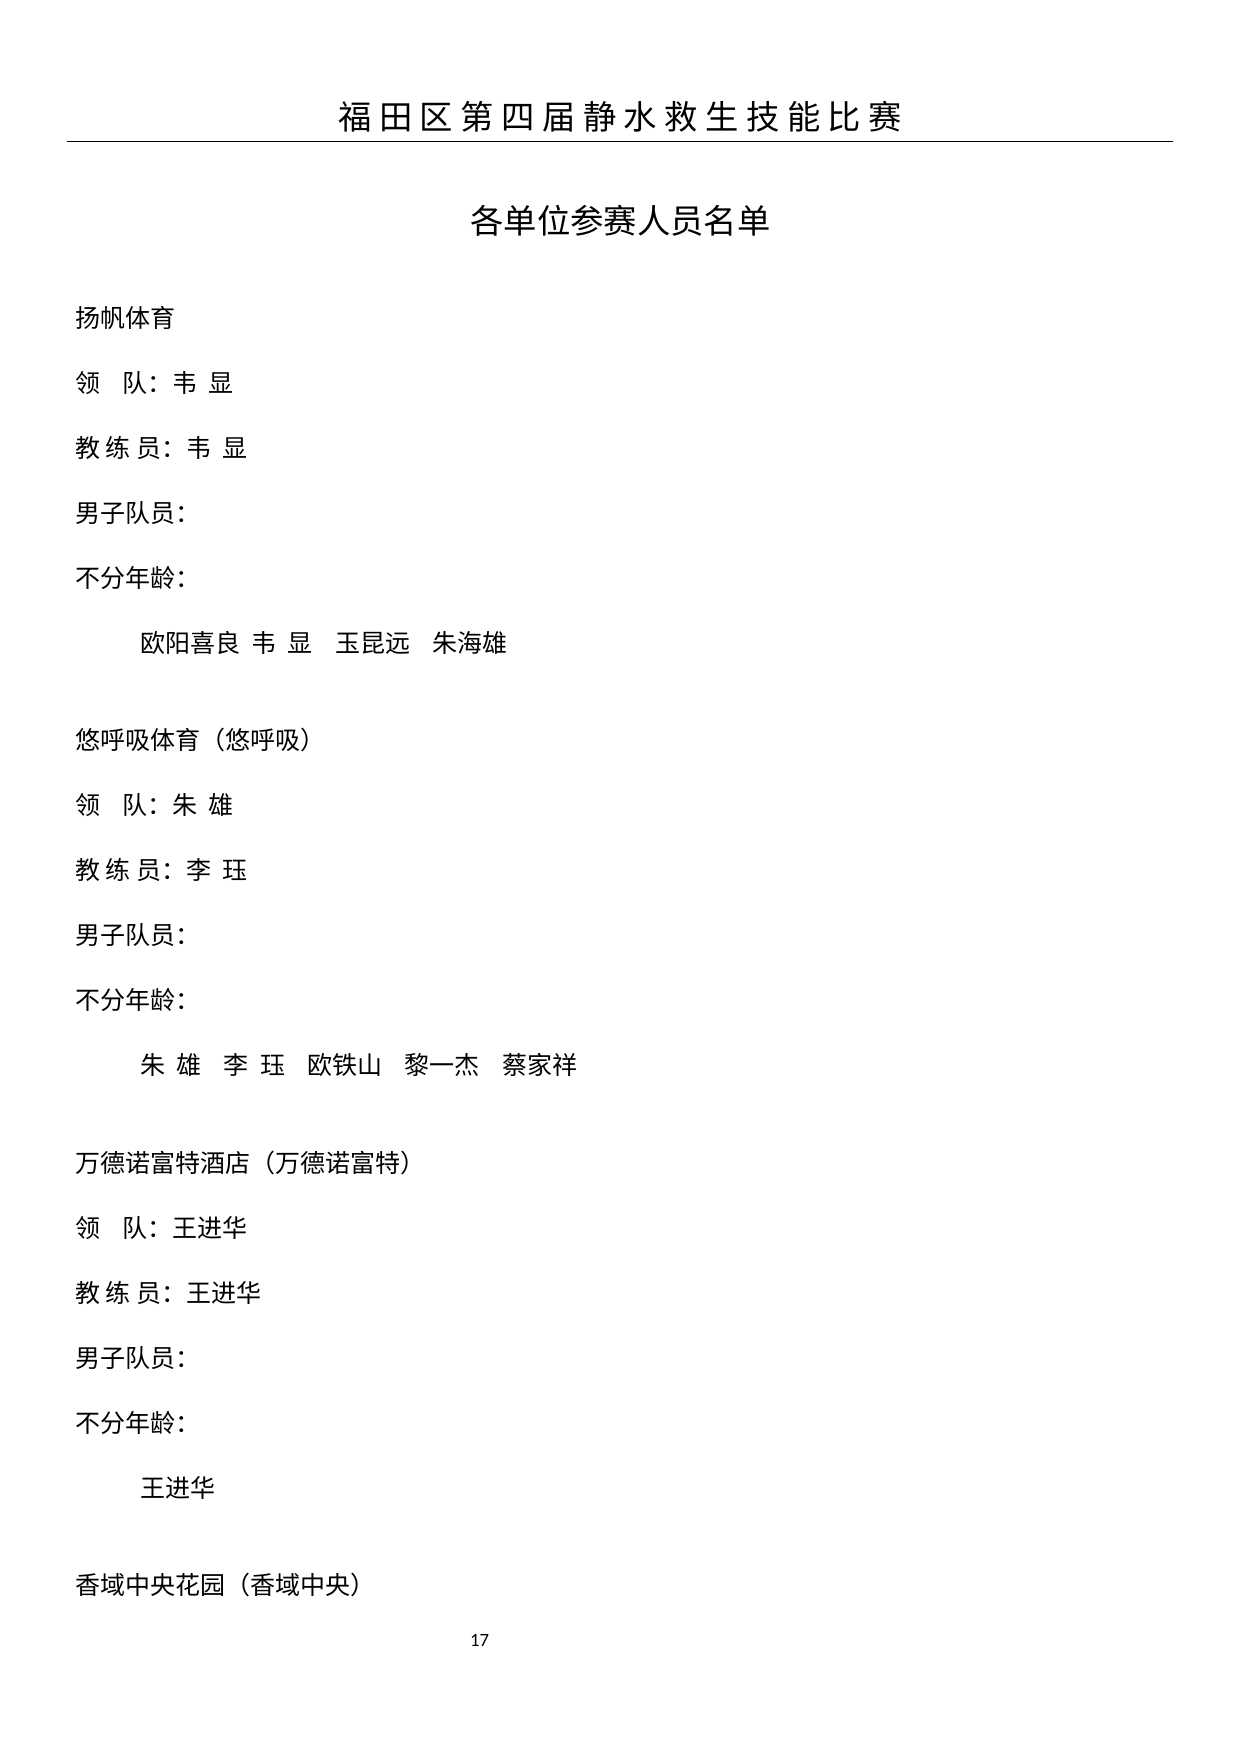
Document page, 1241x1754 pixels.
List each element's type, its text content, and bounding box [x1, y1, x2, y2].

text 万德诺富特酒店（万德诺富特） [75, 1129, 1165, 1194]
text 不分年龄： [75, 544, 1165, 609]
text 男子队员： [75, 901, 1165, 966]
text 男子队员： [75, 479, 1165, 544]
text 悠呼吸体育（悠呼吸） [75, 706, 1165, 771]
text 香域中央花园（香域中央） [75, 1551, 1165, 1616]
text 王进华 [75, 1454, 1165, 1519]
text 领 队：韦 显 [75, 349, 1165, 414]
text 欧阳喜良 韦 显 玉昆远 朱海雄 [75, 609, 1165, 674]
text 教 练 员：韦 显 [75, 414, 1165, 479]
text 不分年龄： [75, 1389, 1165, 1454]
text 各单位参赛人员名单 [75, 186, 1165, 251]
text 朱 雄 李 珏 欧铁山 黎一杰 蔡家祥 [75, 1031, 1165, 1096]
text 男子队员： [75, 1324, 1165, 1389]
text 教 练 员：王进华 [75, 1259, 1165, 1324]
text 领 队：朱 雄 [75, 771, 1165, 836]
text 领 队：王进华 [75, 1194, 1165, 1259]
text 不分年龄： [75, 966, 1165, 1031]
text 教 练 员：李 珏 [75, 836, 1165, 901]
text 扬帆体育 [75, 284, 1165, 349]
